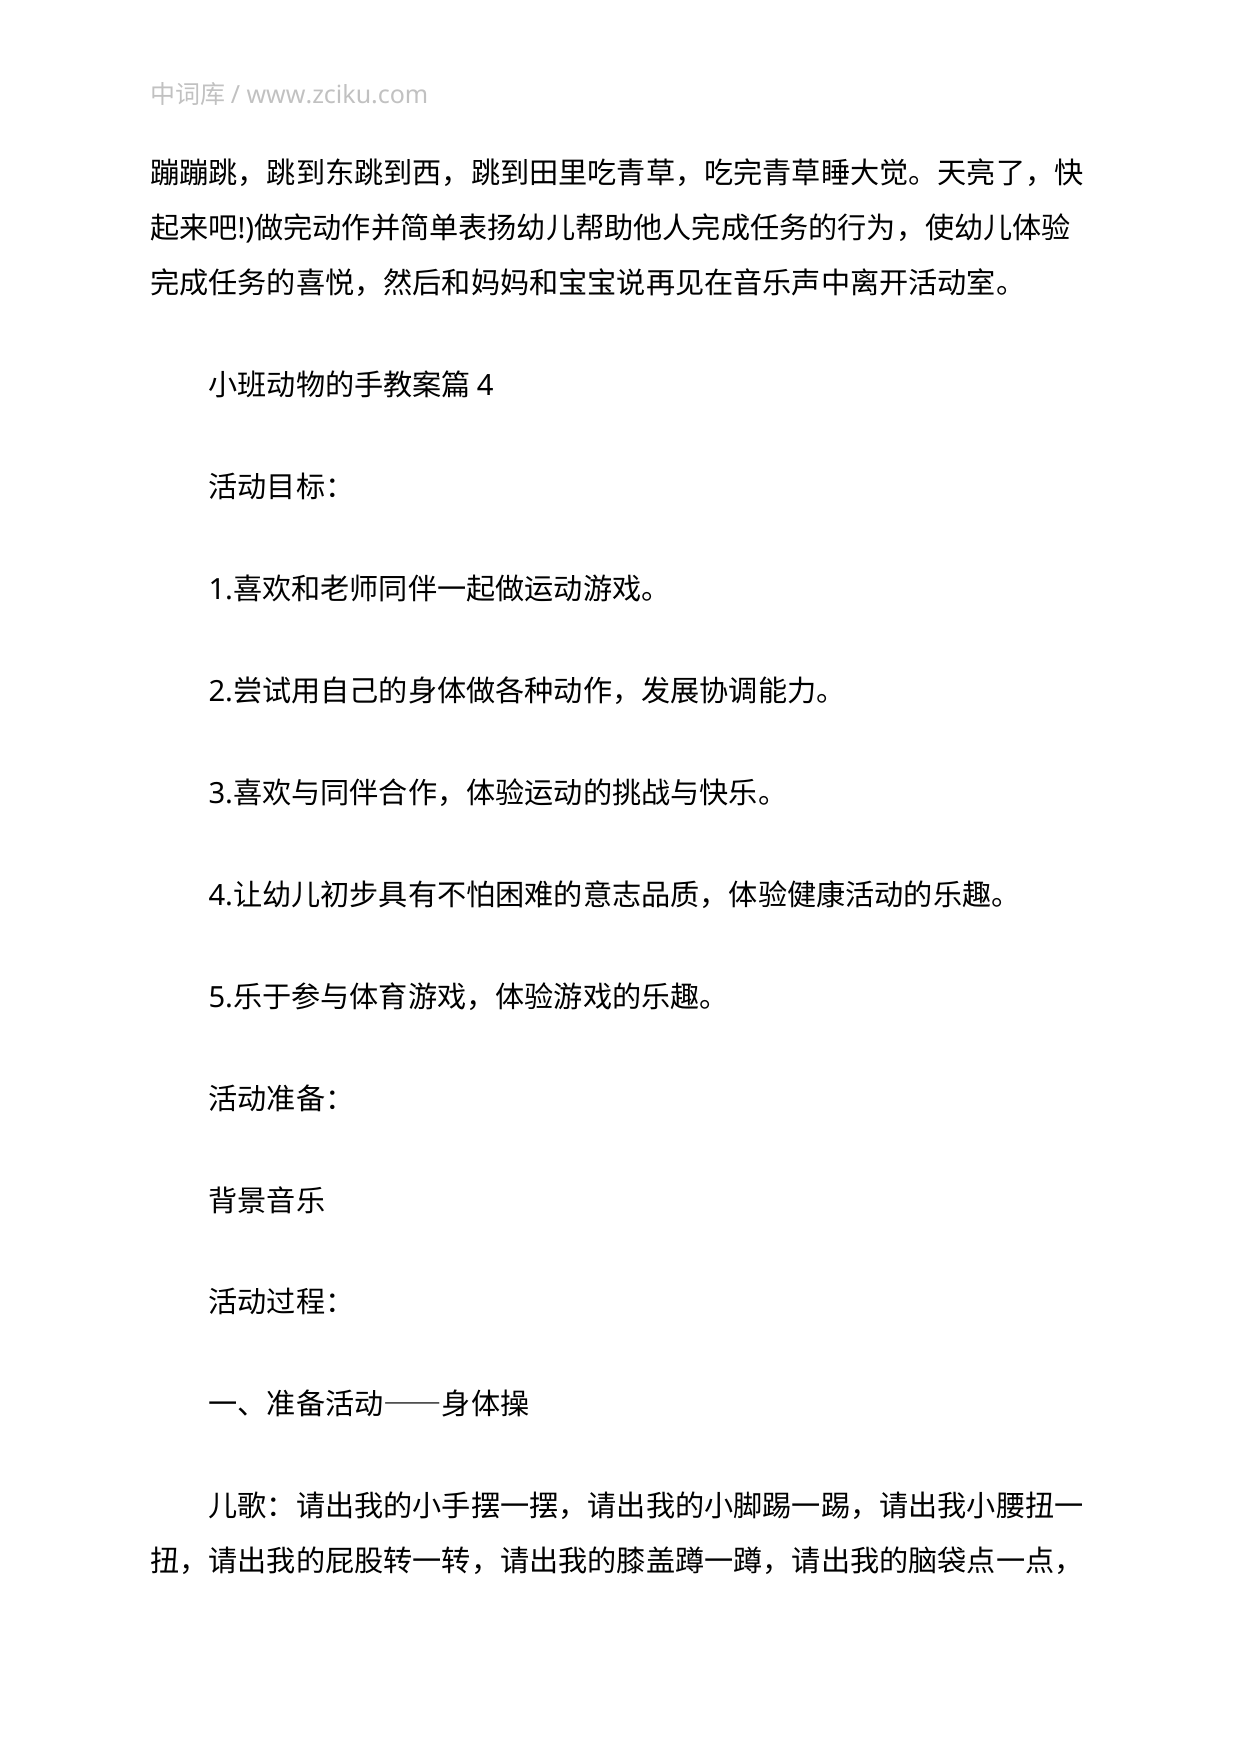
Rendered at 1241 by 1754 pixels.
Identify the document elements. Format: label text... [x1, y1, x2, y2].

text 活动目标： [150, 464, 1090, 506]
text 一、准备活动——身体操 [150, 1381, 1090, 1423]
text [150, 1482, 1090, 1579]
text 3.喜欢与同伴合作，体验运动的挑战与快乐。 [150, 769, 1090, 812]
text 小班动物的手教案篇4 [150, 362, 1090, 404]
text 4.让幼儿初步具有不怕困难的意志品质，体验健康活动的乐趣。 [150, 871, 1090, 914]
text 5.乐于参与体育游戏，体验游戏的乐趣。 [150, 973, 1090, 1016]
text 2.尝试用自己的身体做各种动作，发展协调能力。 [150, 667, 1090, 710]
text 背景音乐 [150, 1177, 1090, 1219]
text 活动过程： [150, 1279, 1090, 1321]
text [150, 150, 1090, 302]
text 活动准备： [150, 1075, 1090, 1118]
text 1.喜欢和老师同伴一起做运动游戏。 [150, 565, 1090, 608]
